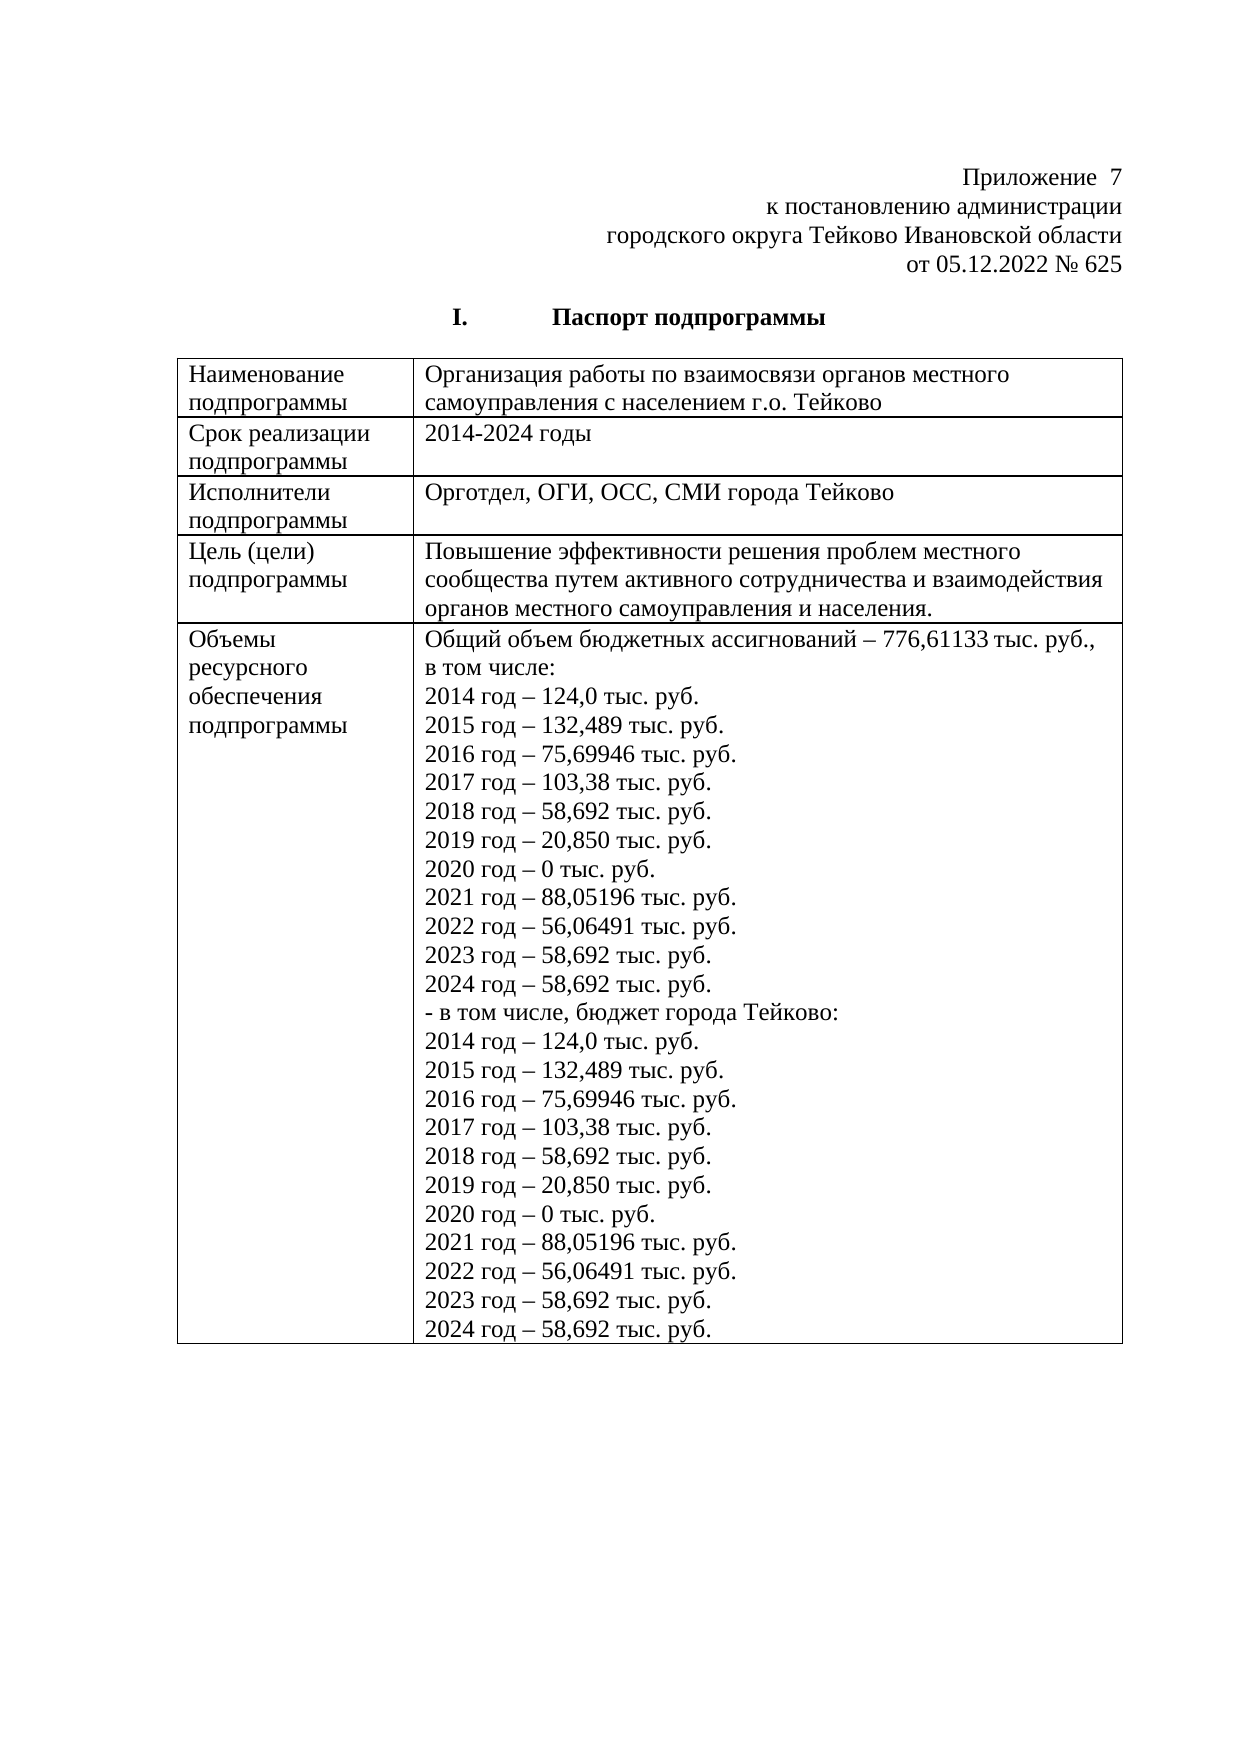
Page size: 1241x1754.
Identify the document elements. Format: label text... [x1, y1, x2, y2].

table_cell Повышение эффективности решения проблем местного сообщества путем активного сотрудничества и взаимодействия органов местного самоуправления и населения. [414, 536, 1122, 622]
table_cell Исполнители подпрограммы [178, 477, 413, 534]
table_cell Срок реализации подпрограммы [178, 418, 413, 475]
text от 05.12.2022 № 625 [118, 249, 1122, 277]
list городского округа Тейково Ивановской области [174, 220, 1122, 249]
table_cell Цель (цели) подпрограммы [178, 536, 413, 622]
list Паспорт подпрограммы [156, 302, 1122, 331]
table_cell Общий объем бюджетных ассигнований – 776,61133 тыс. руб., в том числе: 2014 год – 124,0 тыс. руб. 2015 год – 132,489 тыс. руб. 2016 год – 75,69946 тыс. руб. 2017 год – 103,38 тыс. руб. 2018 год – 58,692 тыс. руб. 2019 год – 20,850 тыс. руб. 2020 год – 0 тыс. руб. 2021 год – 88,05196 тыс. руб. 2022 год – 56,06491 тыс. руб. 2023 год – 58,692 тыс. руб. 2024 год – 58,692 тыс. руб. - в том числе, бюджет города Тейково: 2014 год – 124,0 тыс. руб. 2015 год – 132,489 тыс. руб. 2016 год – 75,69946 тыс. руб. 2017 год – 103,38 тыс. руб. 2018 год – 58,692 тыс. руб. 2019 год – 20,850 тыс. руб. 2020 год – 0 тыс. руб. 2021 год – 88,05196 тыс. руб. 2022 год – 56,06491 тыс. руб. 2023 год – 58,692 тыс. руб. 2024 год – 58,692 тыс. руб. [414, 624, 1122, 1342]
table_cell Объемы ресурсного обеспечения подпрограммы [178, 624, 413, 1342]
table_header Организация работы по взаимосвязи органов местного самоуправления с населением г.о. Тейково [414, 359, 1122, 416]
list Приложение 7 [174, 162, 1122, 191]
table_header Наименование подпрограммы [178, 359, 413, 416]
table_cell 2014-2024 годы [414, 418, 1122, 475]
list к постановлению администрации [174, 191, 1122, 220]
table_cell Орготдел, ОГИ, ОСС, СМИ города Тейково [414, 477, 1122, 534]
